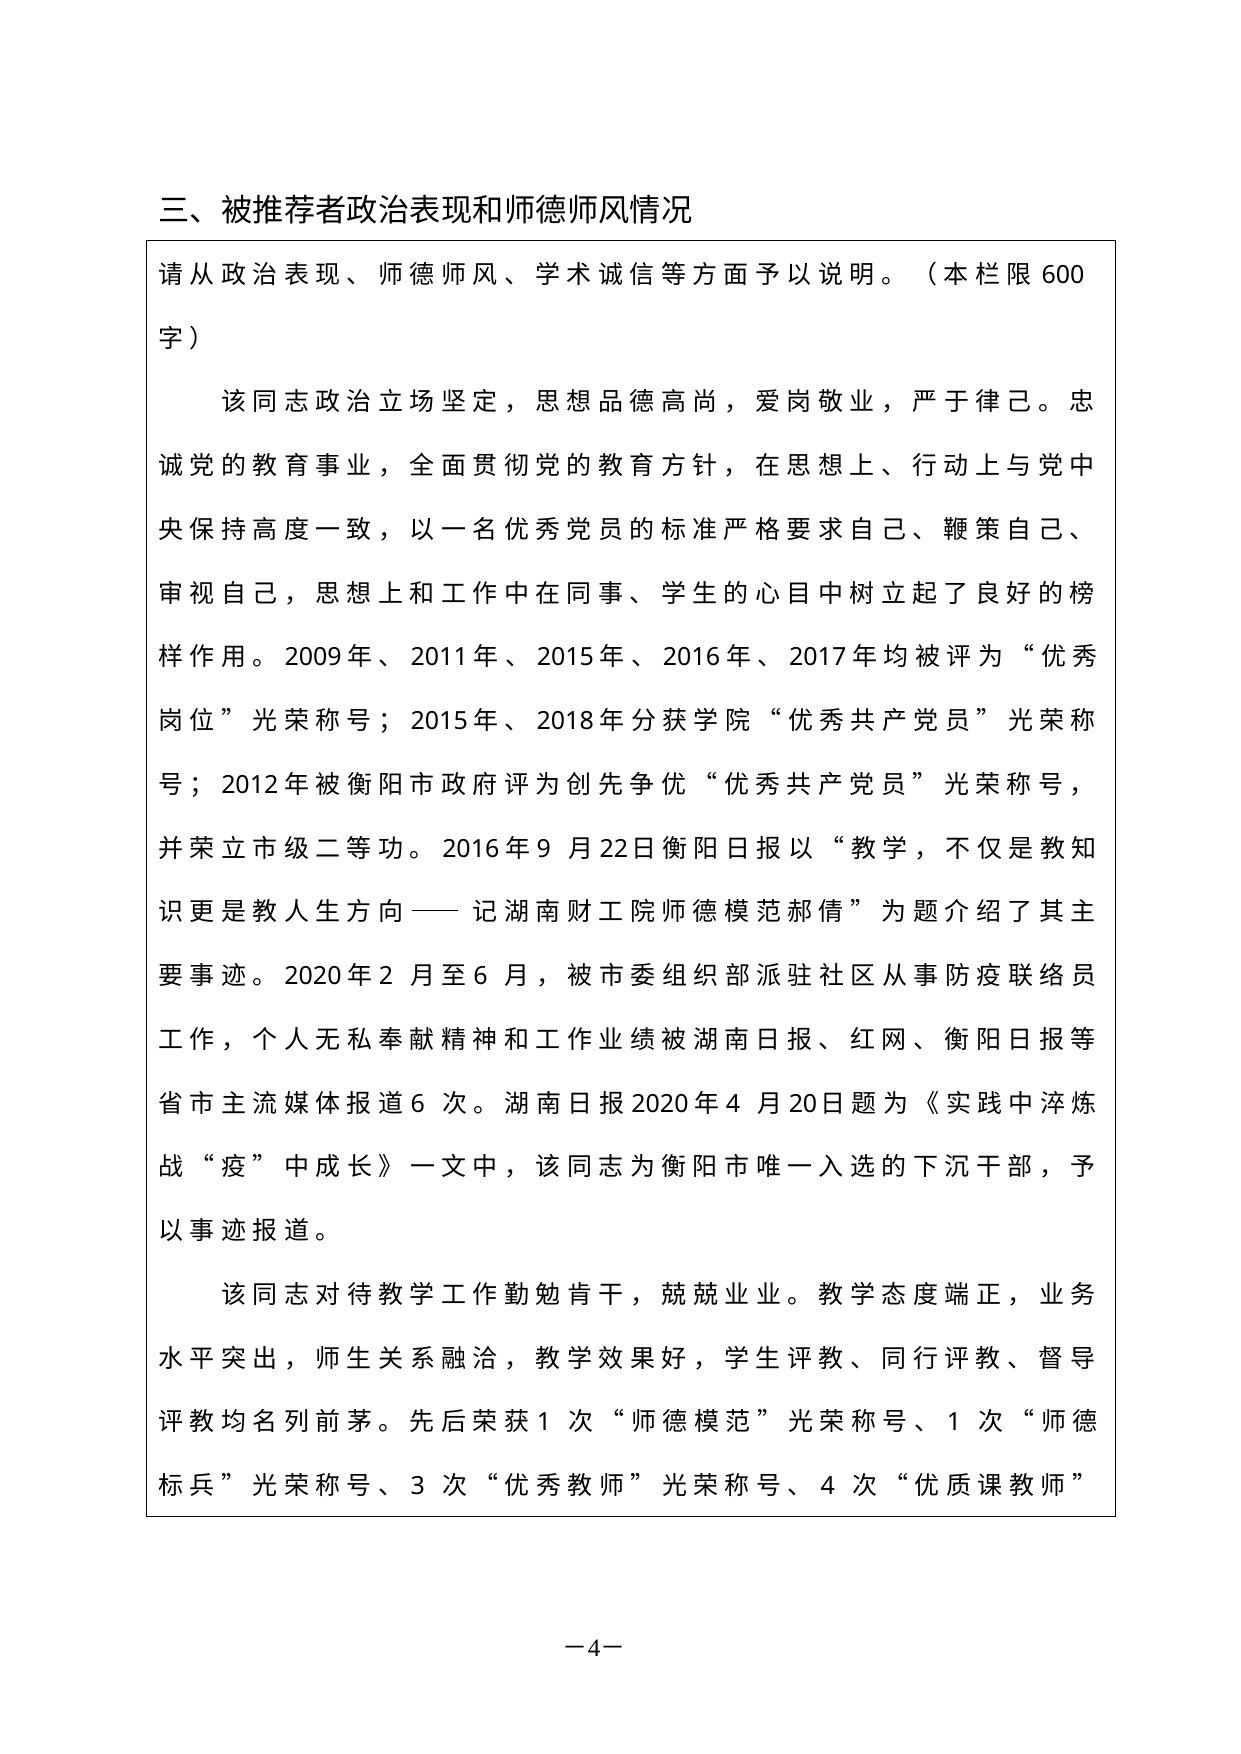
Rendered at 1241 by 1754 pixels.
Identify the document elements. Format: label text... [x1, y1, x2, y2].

text 三、被推荐者政治表现和师德师风情况 [158, 176, 1070, 239]
